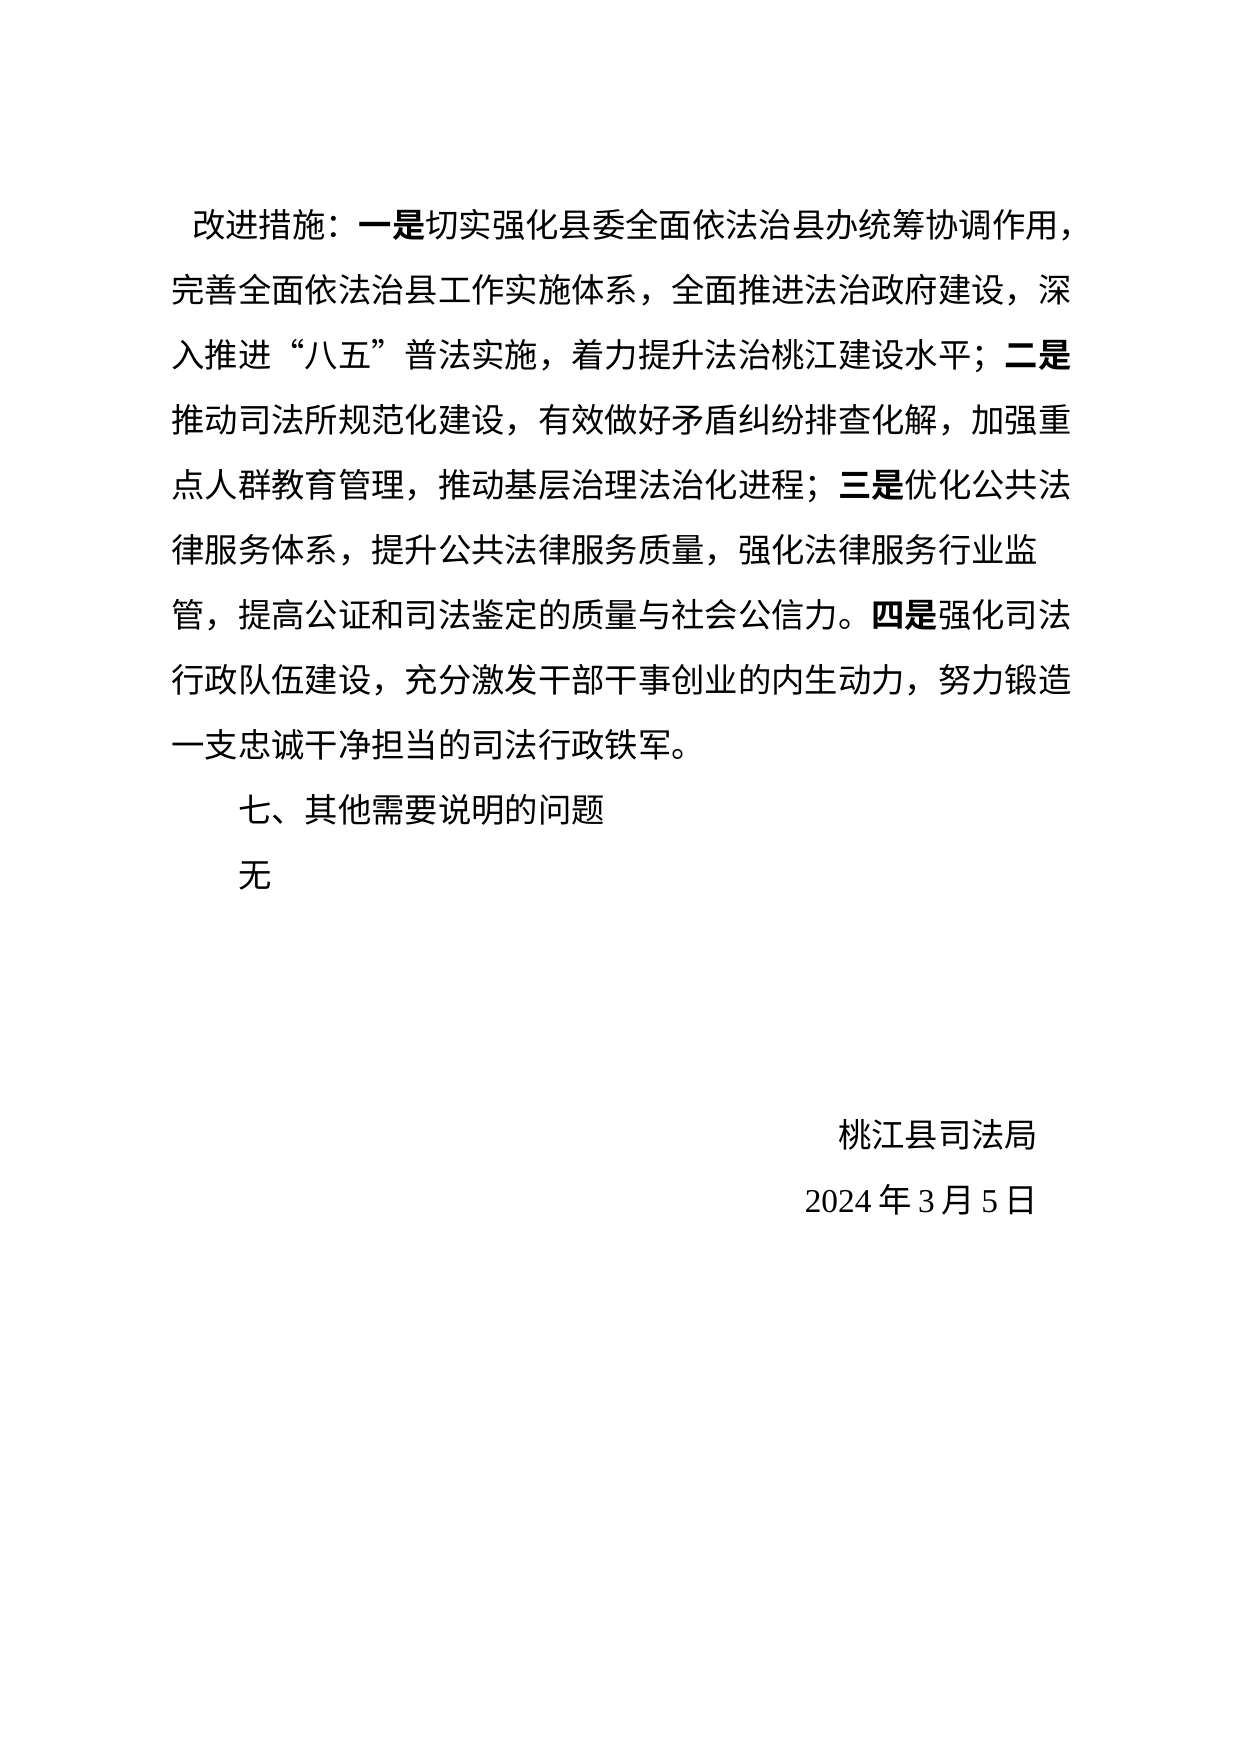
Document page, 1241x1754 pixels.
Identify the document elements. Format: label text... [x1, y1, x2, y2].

subtitle 改进措施：一是切实强化县委全面依法治县办统筹协调作用，完善全面依法治县工作实施体系，全面推进法治政府建设，深入推进“八五”普法实施，着力提升法治桃江建设水平；二是推动司法所规范化建设，有效做好矛盾纠纷排查化解，加强重点人群教育管理，推动基层治理法治化进程；三是优化公共法律服务体系，提升公共法律服务质量，强化法律服务行业监管，提高公证和司法鉴定的质量与社会公信力。四是强化司法行政队伍建设，充分激发干部干事创业的内生动力，努力锻造一支忠诚干净担当的司法行政铁军。 [171, 190, 1098, 775]
subtitle 2024年3月5日 [171, 1165, 1098, 1230]
list 七、其他需要说明的问题 [171, 775, 1098, 840]
subtitle 桃江县司法局 [171, 1100, 1098, 1165]
subtitle 无 [171, 840, 1098, 905]
